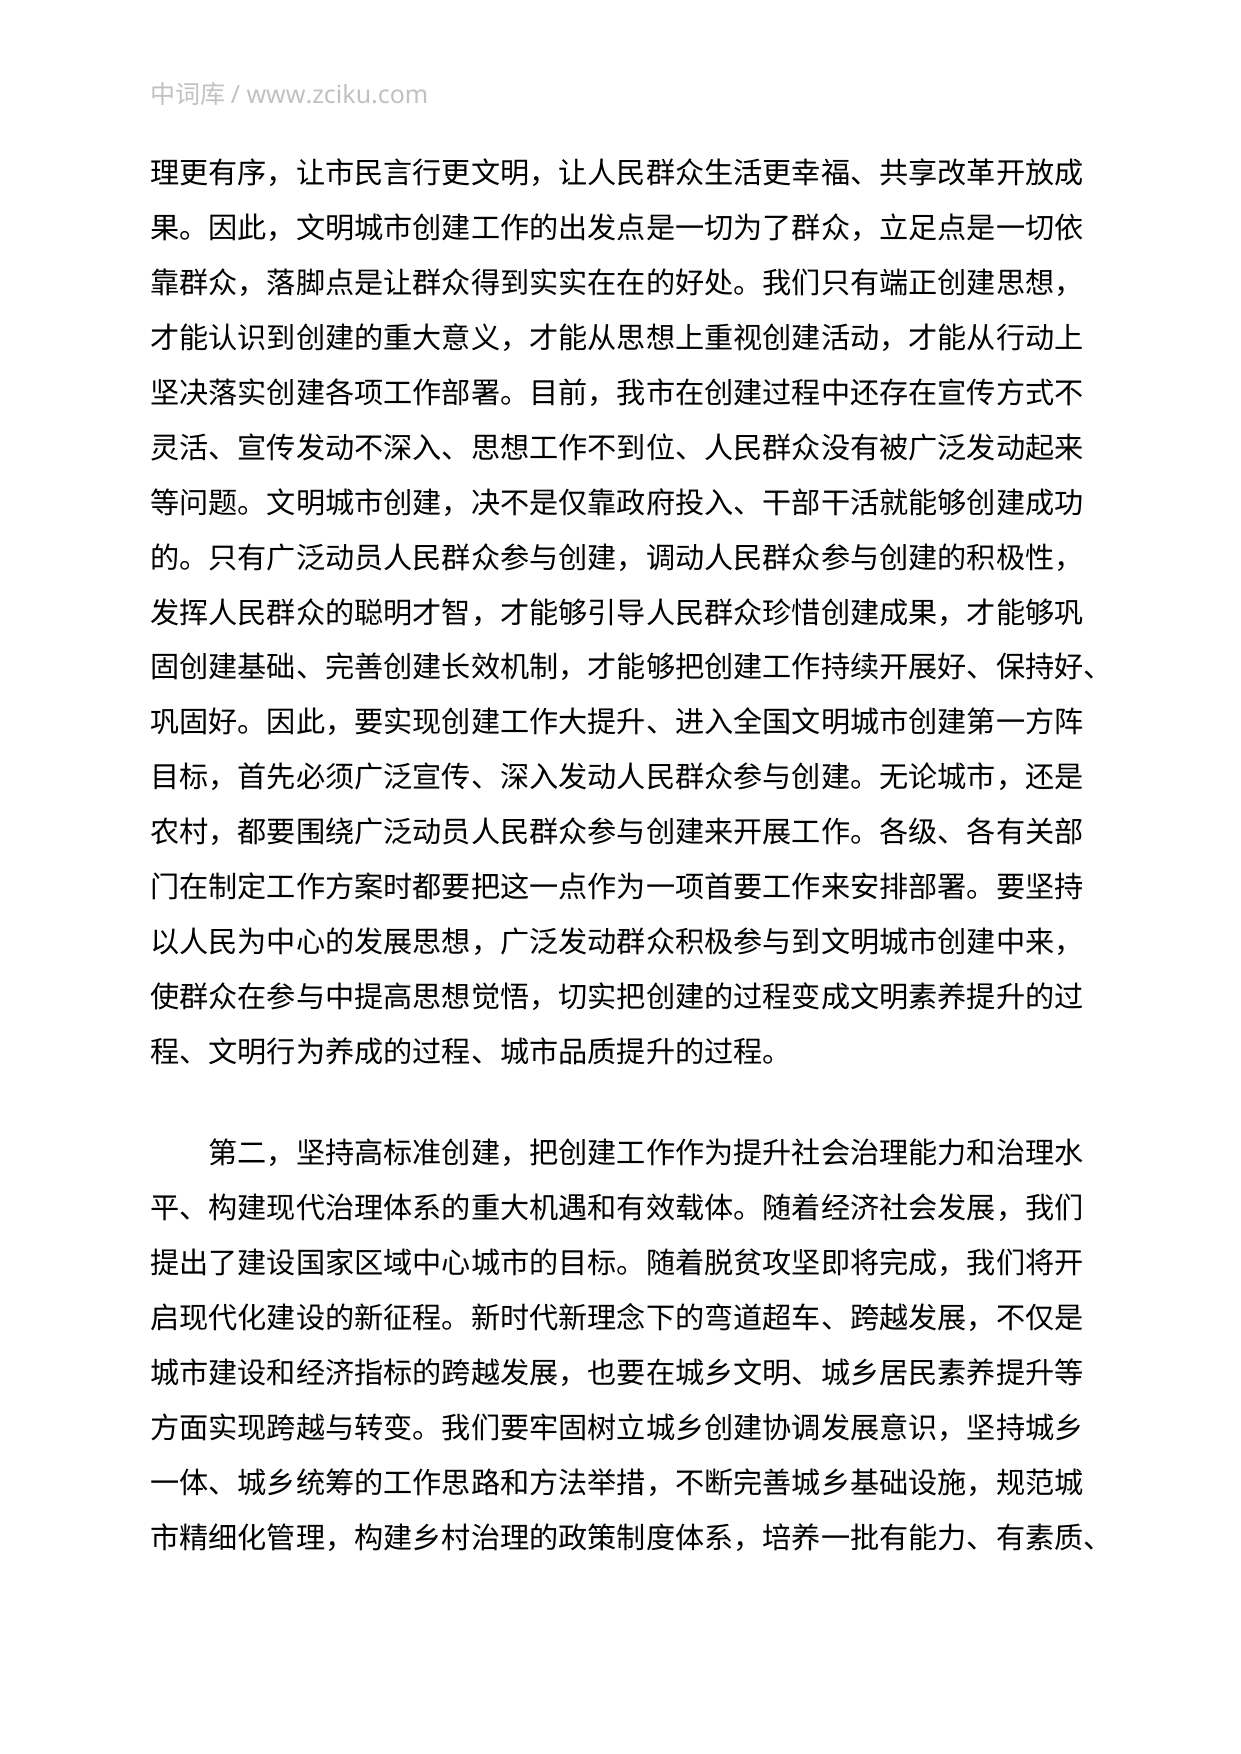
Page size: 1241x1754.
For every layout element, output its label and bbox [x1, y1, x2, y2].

text [150, 1130, 1090, 1557]
text [150, 150, 1090, 1071]
